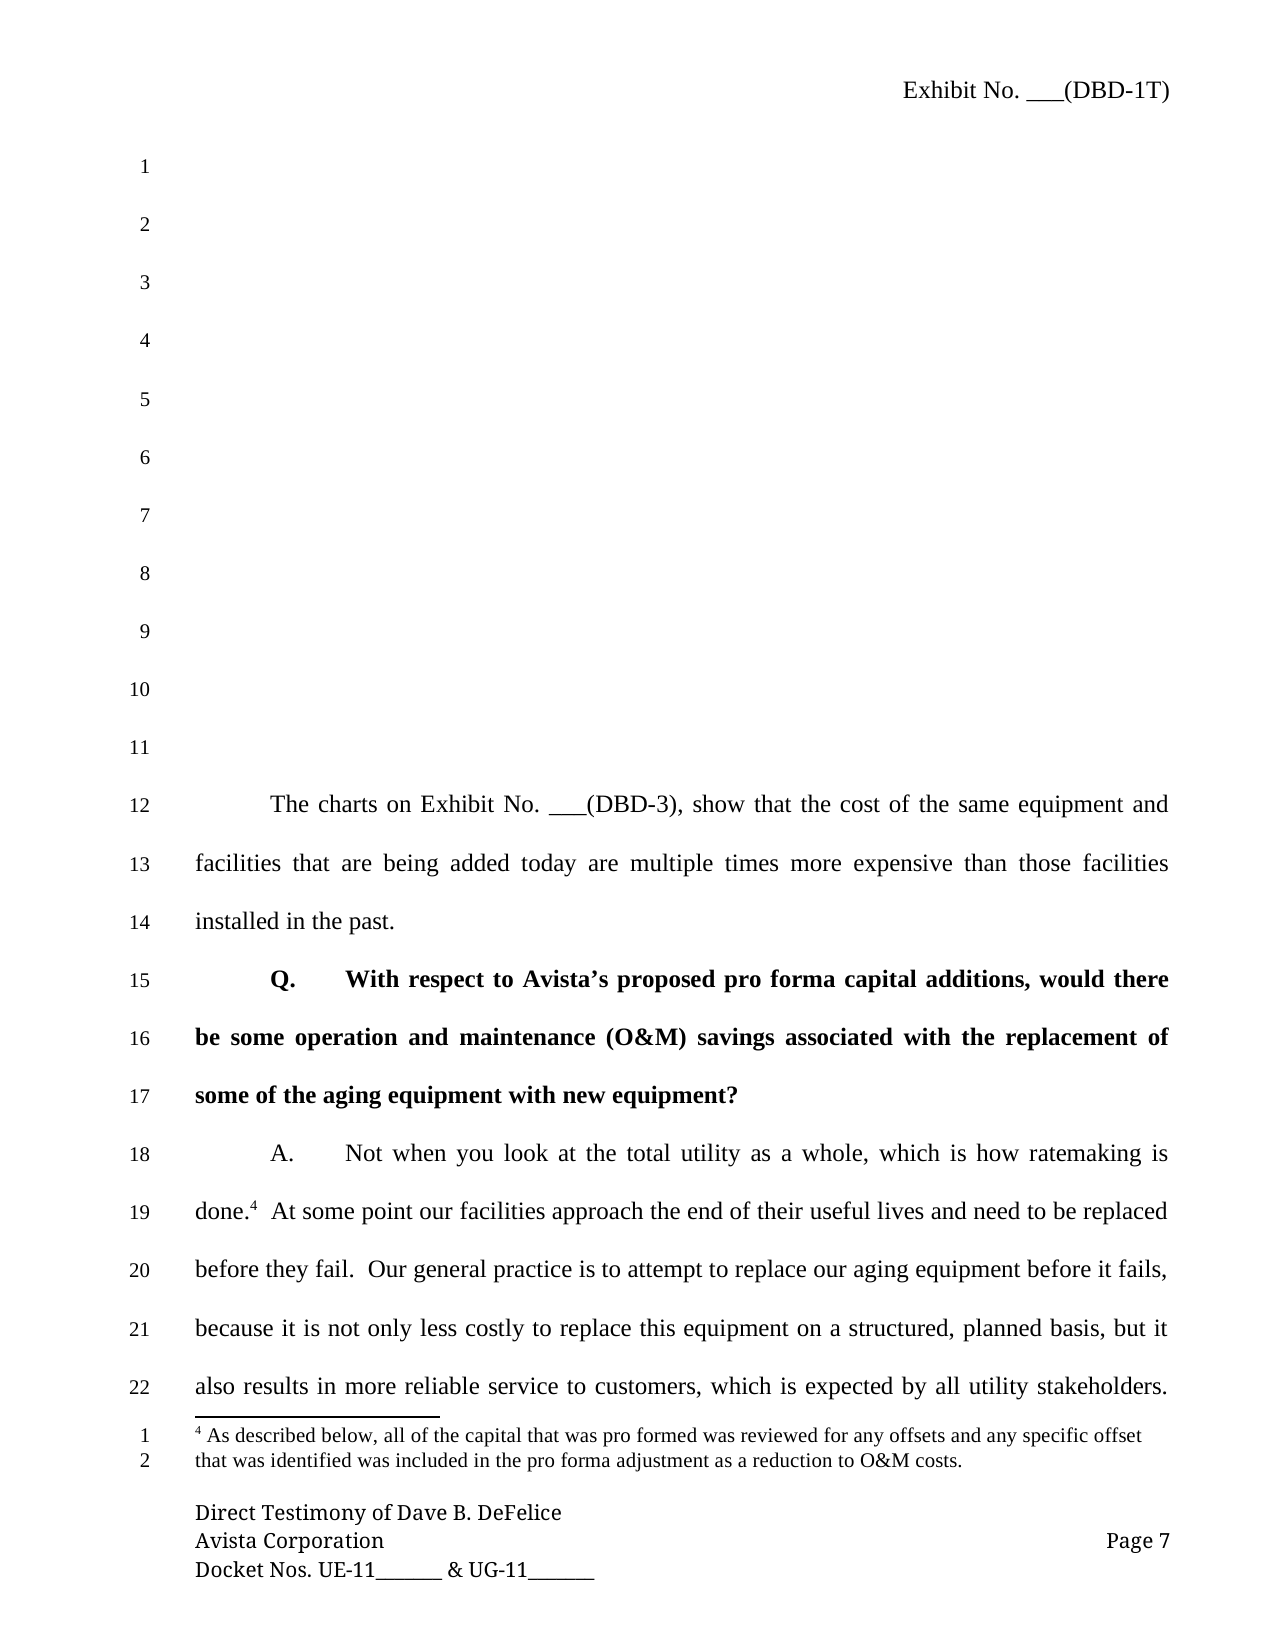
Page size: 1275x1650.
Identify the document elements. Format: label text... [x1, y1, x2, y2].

text Q. With respect to Avista’s proposed pro forma capital additions, would there be some operation and maintenance (O&M) savings associated with the replacement of some of the aging equipment with new equipment? [195, 964, 1170, 1109]
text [195, 1138, 1170, 1400]
text The charts on Exhibit No. ___(DBD-3), show that the cost of the same equipment and facilities that are being added today are multiple times more expensive than those facilities installed in the past. [195, 789, 1170, 935]
